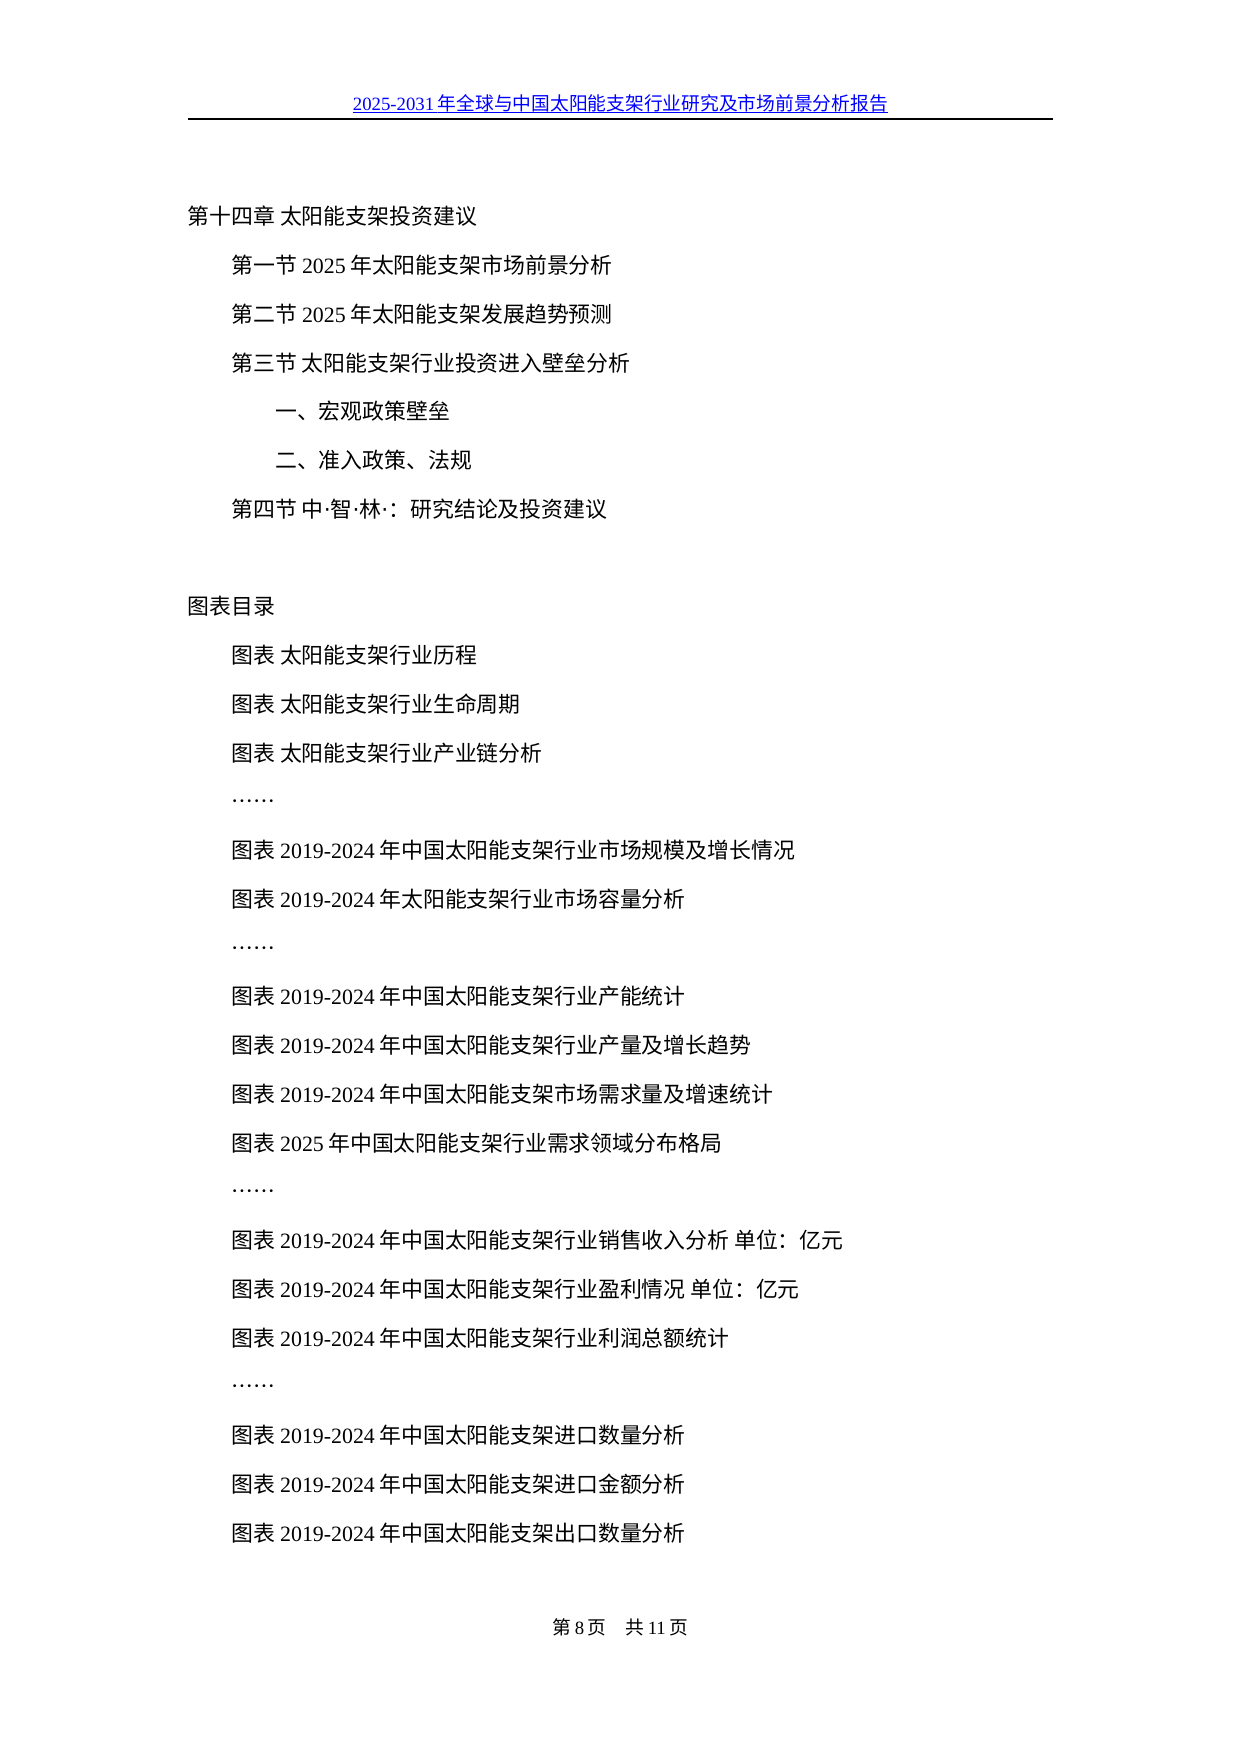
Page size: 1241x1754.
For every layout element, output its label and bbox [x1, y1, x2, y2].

text [187, 150, 1053, 1548]
